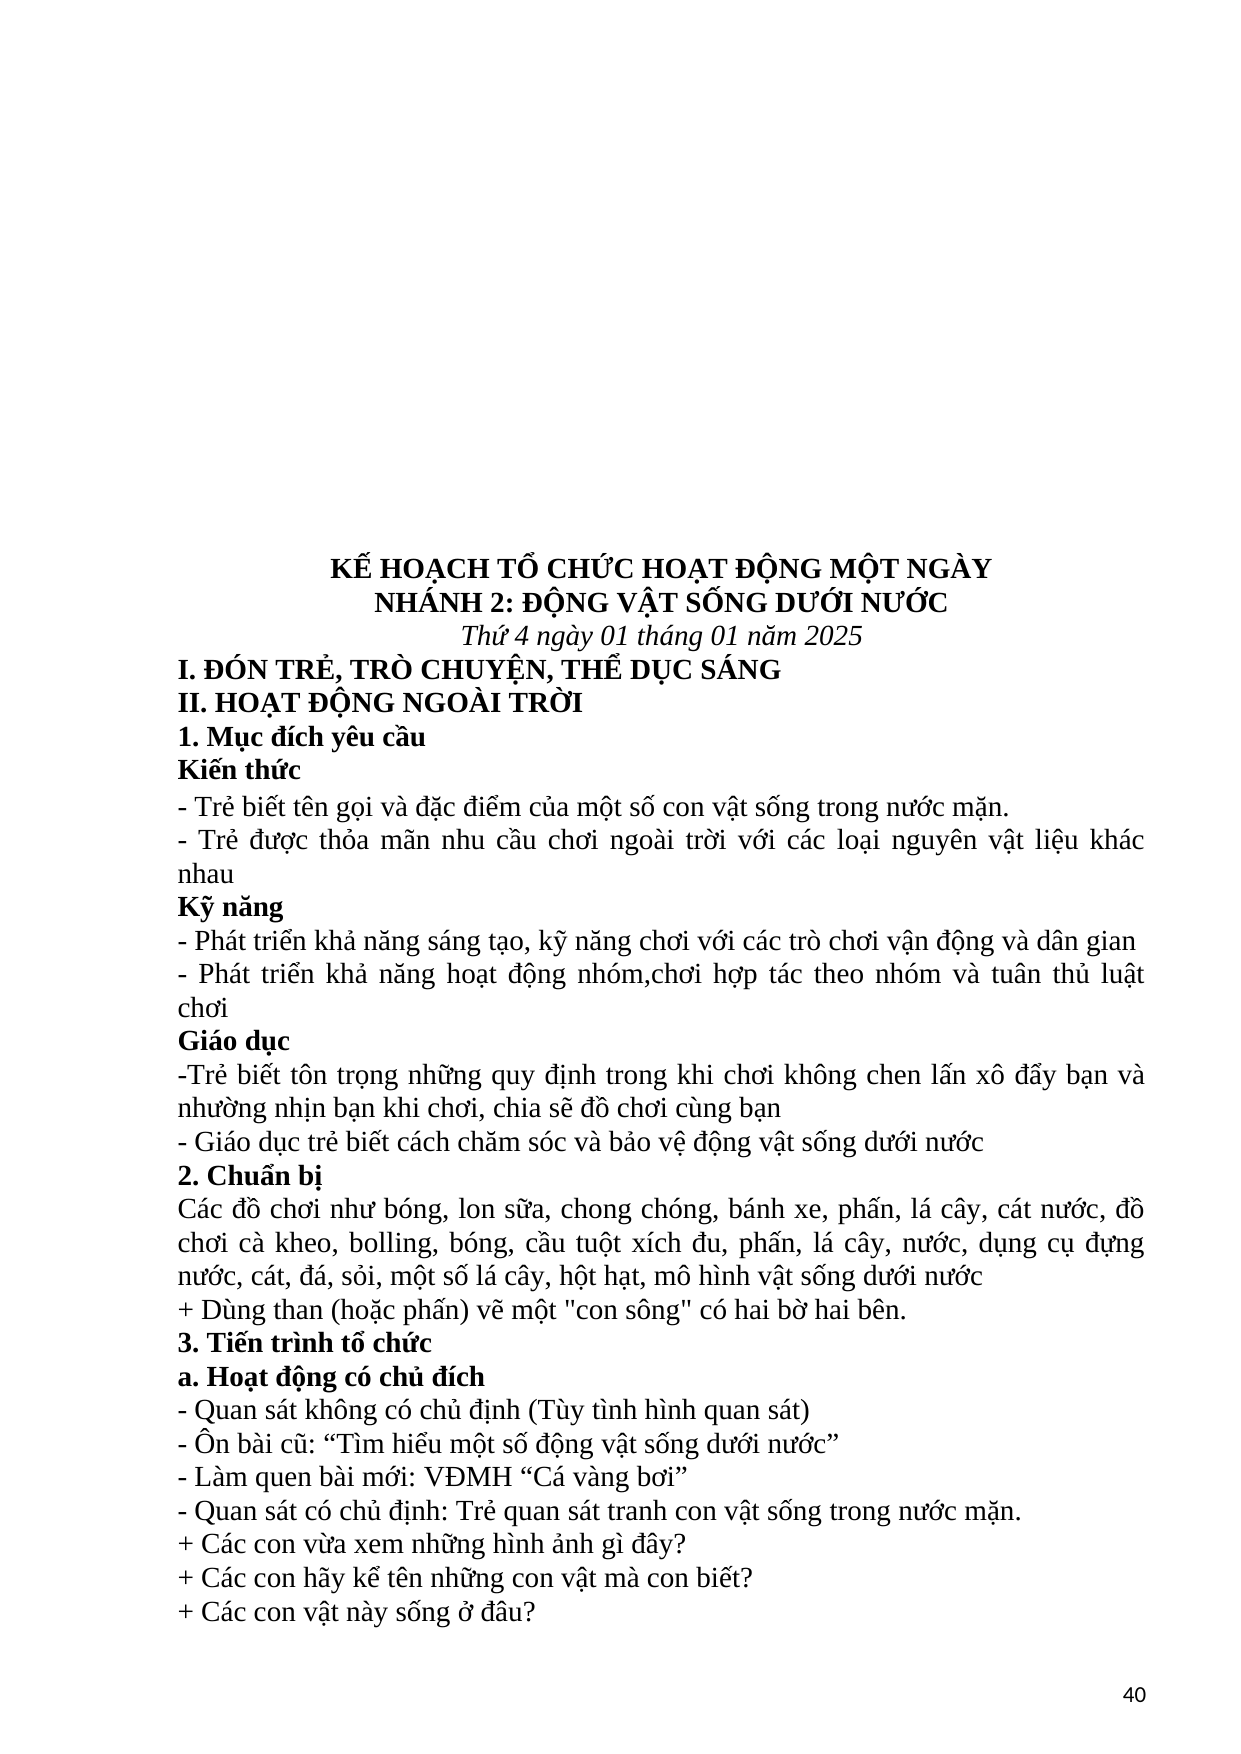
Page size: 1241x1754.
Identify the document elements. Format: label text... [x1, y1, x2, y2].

text Kỹ năng [177, 889, 1146, 923]
text I. ĐÓN TRẺ, TRÒ CHUYỆN, THỂ DỤC SÁNG [177, 652, 1146, 685]
text -Trẻ biết tôn trọng những quy định trong khi chơi không chen lấn xô đẩy bạn và nhường nhịn bạn khi chơi, chia sẽ đồ chơi cùng bạn [177, 1057, 1146, 1124]
text - Ôn bài cũ: “Tìm hiểu một số động vật sống dưới nước” [177, 1426, 1146, 1459]
text NHÁNH 2: ĐỘNG VẬT SỐNG DƯỚI NƯỚC [177, 585, 1146, 618]
text - Phát triển khả năng sáng tạo, kỹ năng chơi với các trò chơi vận động và dân gian [177, 923, 1146, 956]
text II. HOẠT ĐỘNG NGOÀI TRỜI [177, 685, 1146, 719]
text - Trẻ được thỏa mãn nhu cầu chơi ngoài trời với các loại nguyên vật liệu khác nhau [177, 822, 1146, 889]
text Giáo dục [177, 1023, 1146, 1057]
text - Quan sát có chủ định: Trẻ quan sát tranh con vật sống trong nước mặn. [177, 1493, 1146, 1527]
text - Phát triển khả năng hoạt động nhóm,chơi hợp tác theo nhóm và tuân thủ luật chơi [177, 956, 1146, 1023]
text Các đồ chơi như bóng, lon sữa, chong chóng, bánh xe, phấn, lá cây, cát nước, đồ chơi cà kheo, bolling, bóng, cầu tuột xích đu, phấn, lá cây, nước, dụng cụ đựng nước, cát, đá, sỏi, một số lá cây, hột hạt, mô hình vật sống dưới nước [177, 1191, 1146, 1292]
text + Dùng than (hoặc phấn) vẽ một "con sông" có hai bờ hai bên. [177, 1292, 1146, 1325]
text 2. Chuẩn bị [177, 1158, 1146, 1191]
text + Các con vừa xem những hình ảnh gì đây? [177, 1527, 1146, 1560]
text 3. Tiến trình tổ chức [177, 1325, 1146, 1359]
text a. Hoạt động có chủ đích [177, 1359, 1146, 1392]
text Thứ 4 ngày 01 tháng 01 năm 2025 [177, 618, 1146, 652]
text + Các con vật này sống ở đâu? [177, 1594, 1146, 1627]
text - Giáo dục trẻ biết cách chăm sóc và bảo vệ động vật sống dưới nước [177, 1124, 1146, 1158]
text 1. Mục đích yêu cầu [177, 719, 1146, 752]
text - Trẻ biết tên gọi và đặc điểm của một số con vật sống trong nước mặn. [177, 789, 1146, 822]
text - Quan sát không có chủ định (Tùy tình hình quan sát) [177, 1392, 1146, 1426]
text Kiến thức [177, 752, 1146, 786]
text + Các con hãy kể tên những con vật mà con biết? [177, 1560, 1146, 1594]
text - Làm quen bài mới: VĐMH “Cá vàng bơi” [177, 1459, 1146, 1493]
text KẾ HOẠCH TỔ CHỨC HOẠT ĐỘNG MỘT NGÀY [177, 551, 1146, 585]
